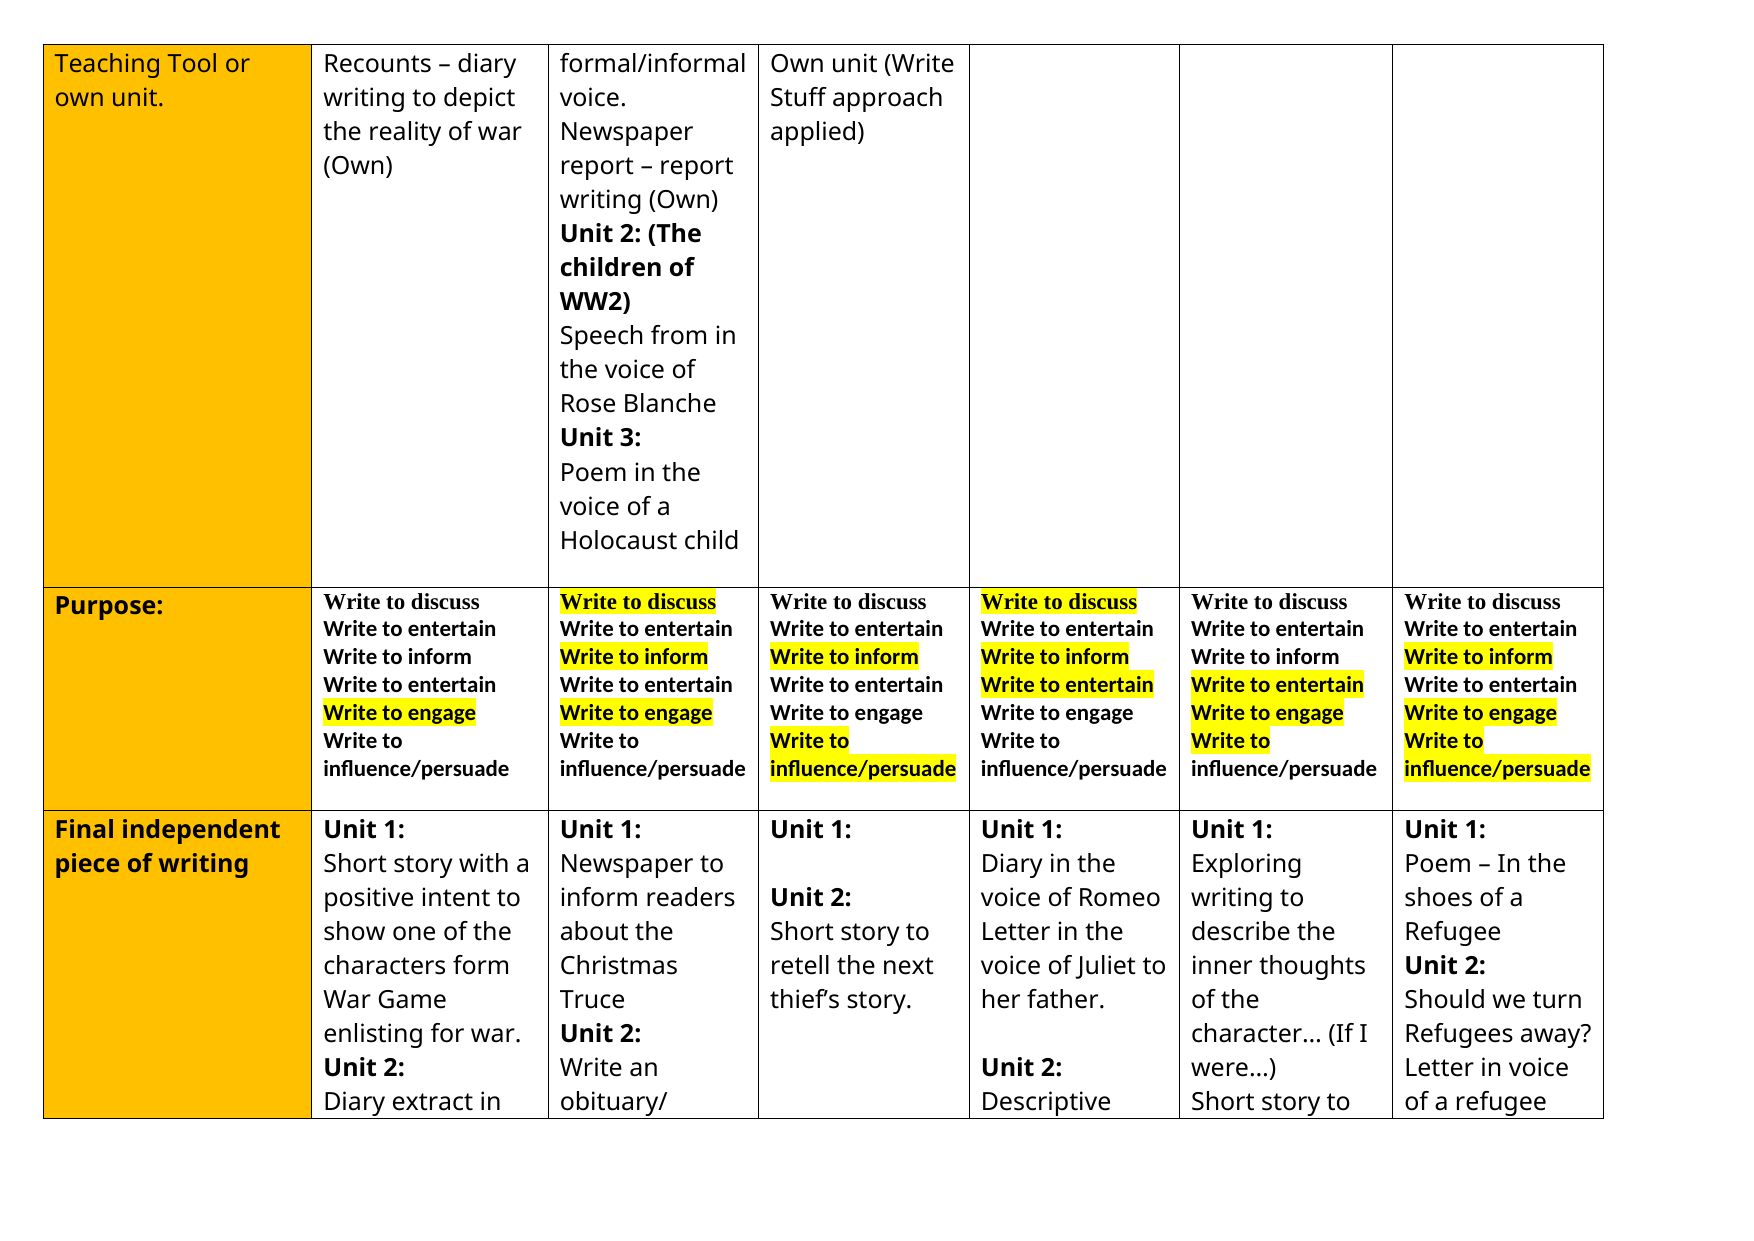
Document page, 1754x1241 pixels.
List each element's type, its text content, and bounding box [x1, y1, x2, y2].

table_cell Write to discuss Write to entertain Write to inform Write to entertain Write to engage Write to influence/persuade [970, 588, 1179, 810]
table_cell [759, 45, 969, 587]
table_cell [44, 811, 311, 1118]
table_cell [1180, 811, 1392, 1118]
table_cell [1393, 811, 1603, 1118]
table_cell Write to discuss Write to entertain Write to inform Write to entertain Write to engage Write to influence/persuade [759, 588, 969, 810]
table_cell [44, 45, 311, 587]
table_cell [549, 45, 758, 587]
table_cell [549, 811, 758, 1118]
table_cell Write to discuss Write to entertain Write to inform Write to entertain Write to engage Write to influence/persuade [312, 588, 548, 810]
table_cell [1393, 45, 1603, 587]
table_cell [1180, 45, 1392, 587]
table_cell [970, 45, 1179, 587]
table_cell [759, 811, 969, 1118]
table_cell Write to discuss Write to entertain Write to inform Write to entertain Write to engage Write to influence/persuade [1393, 588, 1603, 810]
table_cell Purpose: [44, 588, 311, 810]
table_cell Write to discuss Write to entertain Write to inform Write to entertain Write to engage Write to influence/persuade [1180, 588, 1392, 810]
table_cell Write to discuss Write to entertain Write to inform Write to entertain Write to engage Write to influence/persuade [549, 588, 758, 810]
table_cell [312, 45, 548, 587]
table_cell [312, 811, 548, 1118]
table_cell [970, 811, 1179, 1118]
